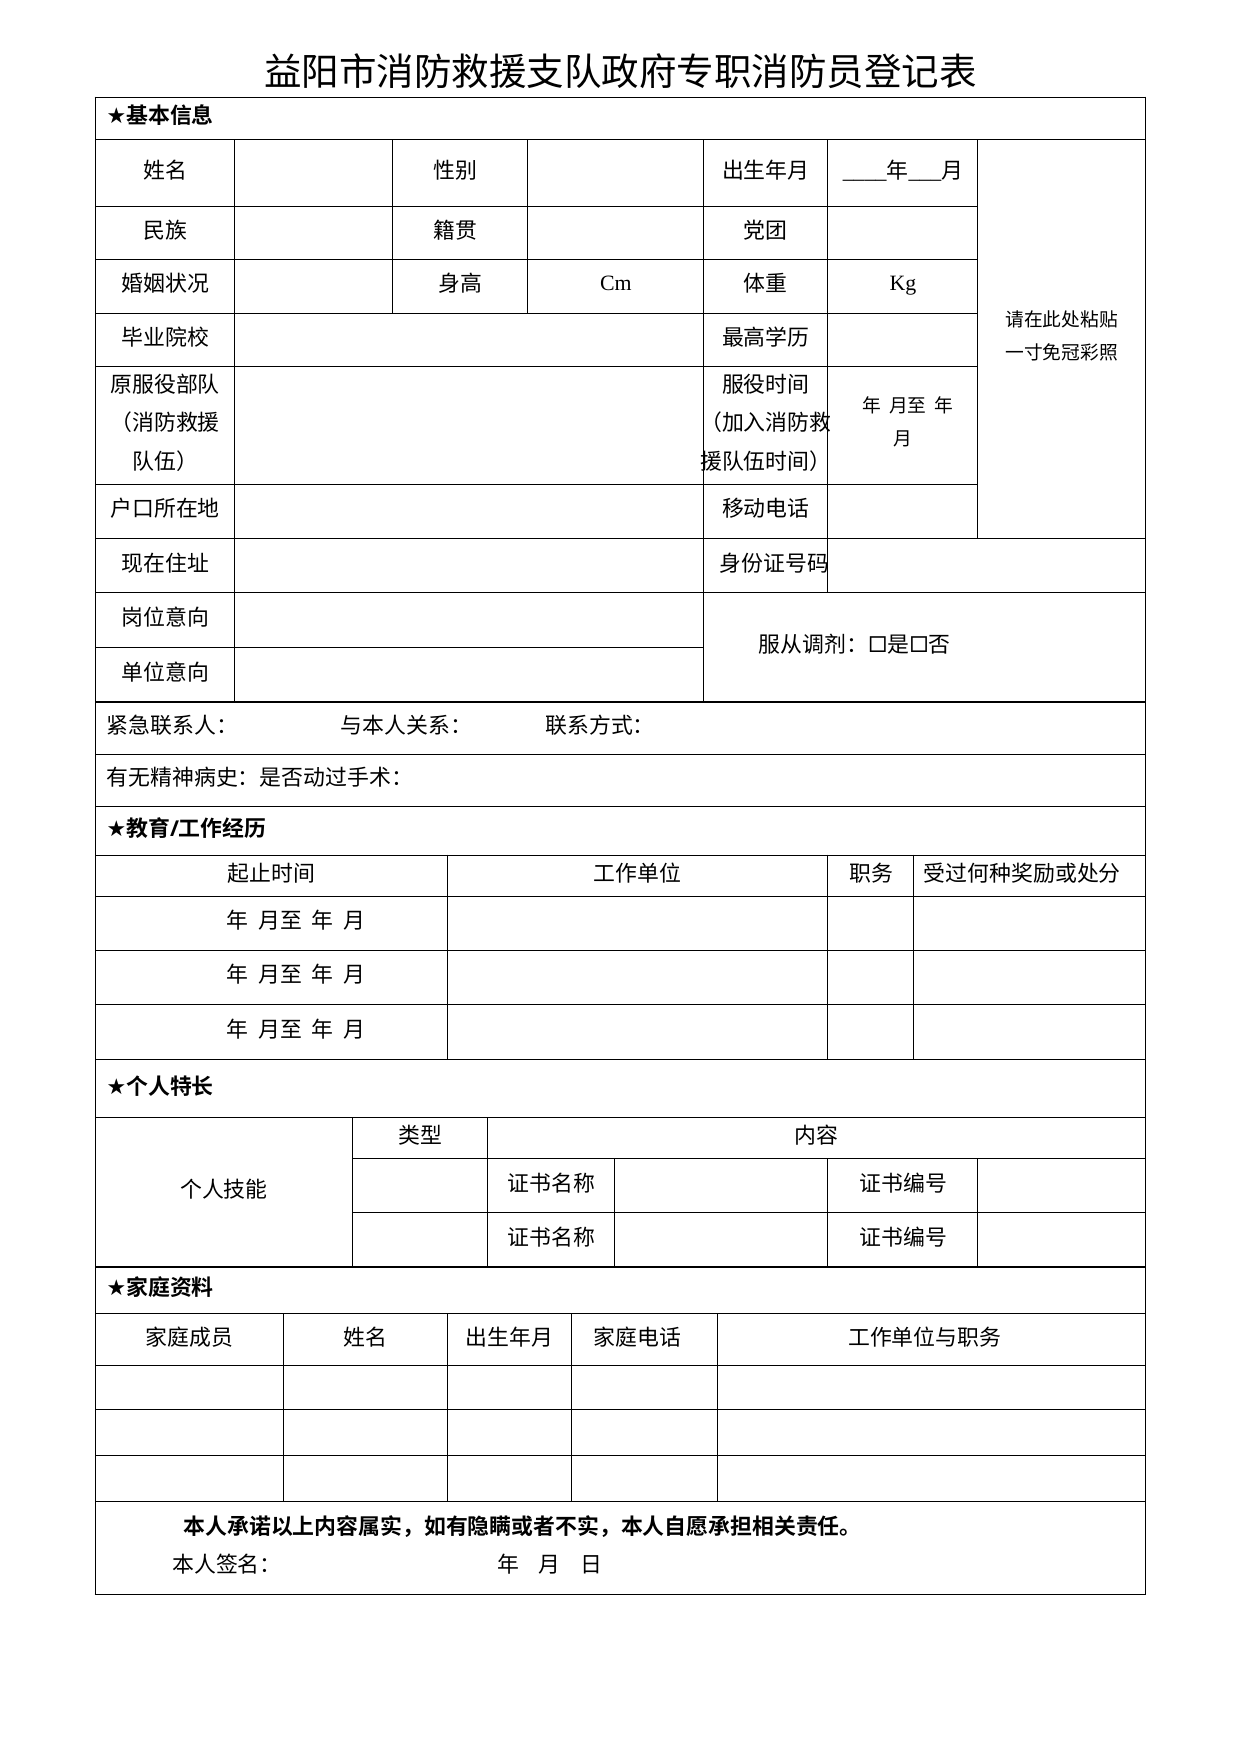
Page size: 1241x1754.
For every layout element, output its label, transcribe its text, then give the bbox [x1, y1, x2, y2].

table_cell 最高学历 [704, 314, 827, 366]
table_cell [528, 140, 703, 206]
table_cell 个人技能 [96, 1118, 352, 1266]
table_cell [914, 897, 1145, 950]
table_cell 原服役部队 （消防救援队伍） [96, 367, 234, 484]
table_cell [718, 1410, 1145, 1455]
table_cell [235, 140, 392, 206]
table_cell 工作单位与职务 [718, 1314, 1145, 1365]
table_cell 服从调剂：是否 [704, 593, 1145, 701]
table_cell [828, 314, 977, 366]
table_cell 紧急联系人： 与本人关系： 联系方式： [96, 703, 1145, 753]
table_cell 出生年月 [448, 1314, 571, 1365]
table_cell 年 月至 年 月 [96, 951, 447, 1004]
table_cell [528, 207, 703, 258]
table_header ★基本信息 [96, 98, 1145, 139]
table_cell [284, 1456, 447, 1501]
table_cell 党团 [704, 207, 827, 258]
table_cell [448, 1456, 571, 1501]
table_cell [615, 1213, 827, 1266]
table_cell 年 月至 年 月 [96, 1005, 447, 1059]
table_cell 家庭电话 [572, 1314, 717, 1365]
table_cell [572, 1410, 717, 1455]
table_cell 户口所在地 [96, 485, 234, 538]
table_cell [235, 539, 703, 592]
table_cell [828, 1005, 913, 1059]
table_cell [235, 314, 703, 366]
table_cell 毕业院校 [96, 314, 234, 366]
table_cell [828, 207, 977, 258]
table_cell ★个人特长 [96, 1060, 1145, 1117]
table_cell [448, 897, 827, 950]
table_cell [718, 1456, 1145, 1501]
table_cell 姓名 [96, 140, 234, 206]
table_cell [96, 1456, 283, 1501]
table_cell [353, 1213, 487, 1266]
table_cell [448, 951, 827, 1004]
table_cell [235, 485, 703, 538]
table_cell 家庭成员 [96, 1314, 283, 1365]
table_cell [914, 951, 1145, 1004]
table_cell 受过何种奖励或处分 [914, 856, 1145, 896]
table_cell 有无精神病史：是否动过手术： [96, 755, 1145, 806]
table_cell [96, 1366, 283, 1409]
table_cell [448, 1366, 571, 1409]
table_cell [284, 1410, 447, 1455]
table_cell 婚姻状况 [96, 260, 234, 313]
table_cell [235, 207, 392, 258]
table_cell Cm [528, 260, 703, 313]
table_cell 证书名称 [488, 1159, 614, 1212]
text 益阳市消防救援支队政府专职消防员登记表 [106, 38, 1134, 97]
table_cell 岗位意向 [96, 593, 234, 647]
table_cell 单位意向 [96, 648, 234, 701]
table_cell 年 月至 年 月 [96, 897, 447, 950]
table_cell 体重 [704, 260, 827, 313]
table_cell [914, 1005, 1145, 1059]
table_cell 类型 [353, 1118, 487, 1158]
table_cell [828, 539, 1145, 592]
table_cell 请在此处粘贴 一寸免冠彩照 [978, 140, 1145, 538]
table_cell [235, 260, 392, 313]
table_cell 移动电话 [704, 485, 827, 538]
table_cell [572, 1456, 717, 1501]
table_cell 身高 [393, 260, 527, 313]
table_cell 性别 [393, 140, 527, 206]
table_cell [828, 951, 913, 1004]
table_cell [978, 1159, 1145, 1212]
table_cell [718, 1366, 1145, 1409]
table_cell 年 月至 年 月 [828, 367, 977, 484]
table_cell [828, 897, 913, 950]
table_cell [353, 1159, 487, 1212]
table_cell [448, 1005, 827, 1059]
table_cell 服役时间 （加入消防救援队伍时间） [704, 367, 827, 484]
table_cell ★家庭资料 [96, 1268, 1145, 1313]
table_cell [235, 648, 703, 701]
table_cell 内容 [488, 1118, 1145, 1158]
table_cell 现在住址 [96, 539, 234, 592]
table_cell [615, 1159, 827, 1212]
table_cell 工作单位 [448, 856, 827, 896]
table_cell [978, 1213, 1145, 1266]
table_cell 本人承诺以上内容属实，如有隐瞒或者不实，本人自愿承担相关责任。 本人签名： 年 月 日 [96, 1502, 1145, 1593]
table_cell [828, 485, 977, 538]
table_cell 证书编号 [828, 1213, 977, 1266]
table_cell 籍贯 [393, 207, 527, 258]
table_cell [235, 367, 703, 484]
table_cell 出生年月 [704, 140, 827, 206]
table_cell 民族 [96, 207, 234, 258]
table_cell 身份证号码 [704, 539, 827, 592]
table_cell ____年___月 [828, 140, 977, 206]
table_cell [96, 1410, 283, 1455]
table_cell 证书编号 [828, 1159, 977, 1212]
table_cell [235, 593, 703, 647]
table_cell 证书名称 [488, 1213, 614, 1266]
table_cell 起止时间 [96, 856, 447, 896]
table_cell 姓名 [284, 1314, 447, 1365]
table_cell Kg [828, 260, 977, 313]
table_cell [448, 1410, 571, 1455]
table_cell 职务 [828, 856, 913, 896]
table_cell ★教育/工作经历 [96, 807, 1145, 854]
table_cell [284, 1366, 447, 1409]
table_cell [572, 1366, 717, 1409]
